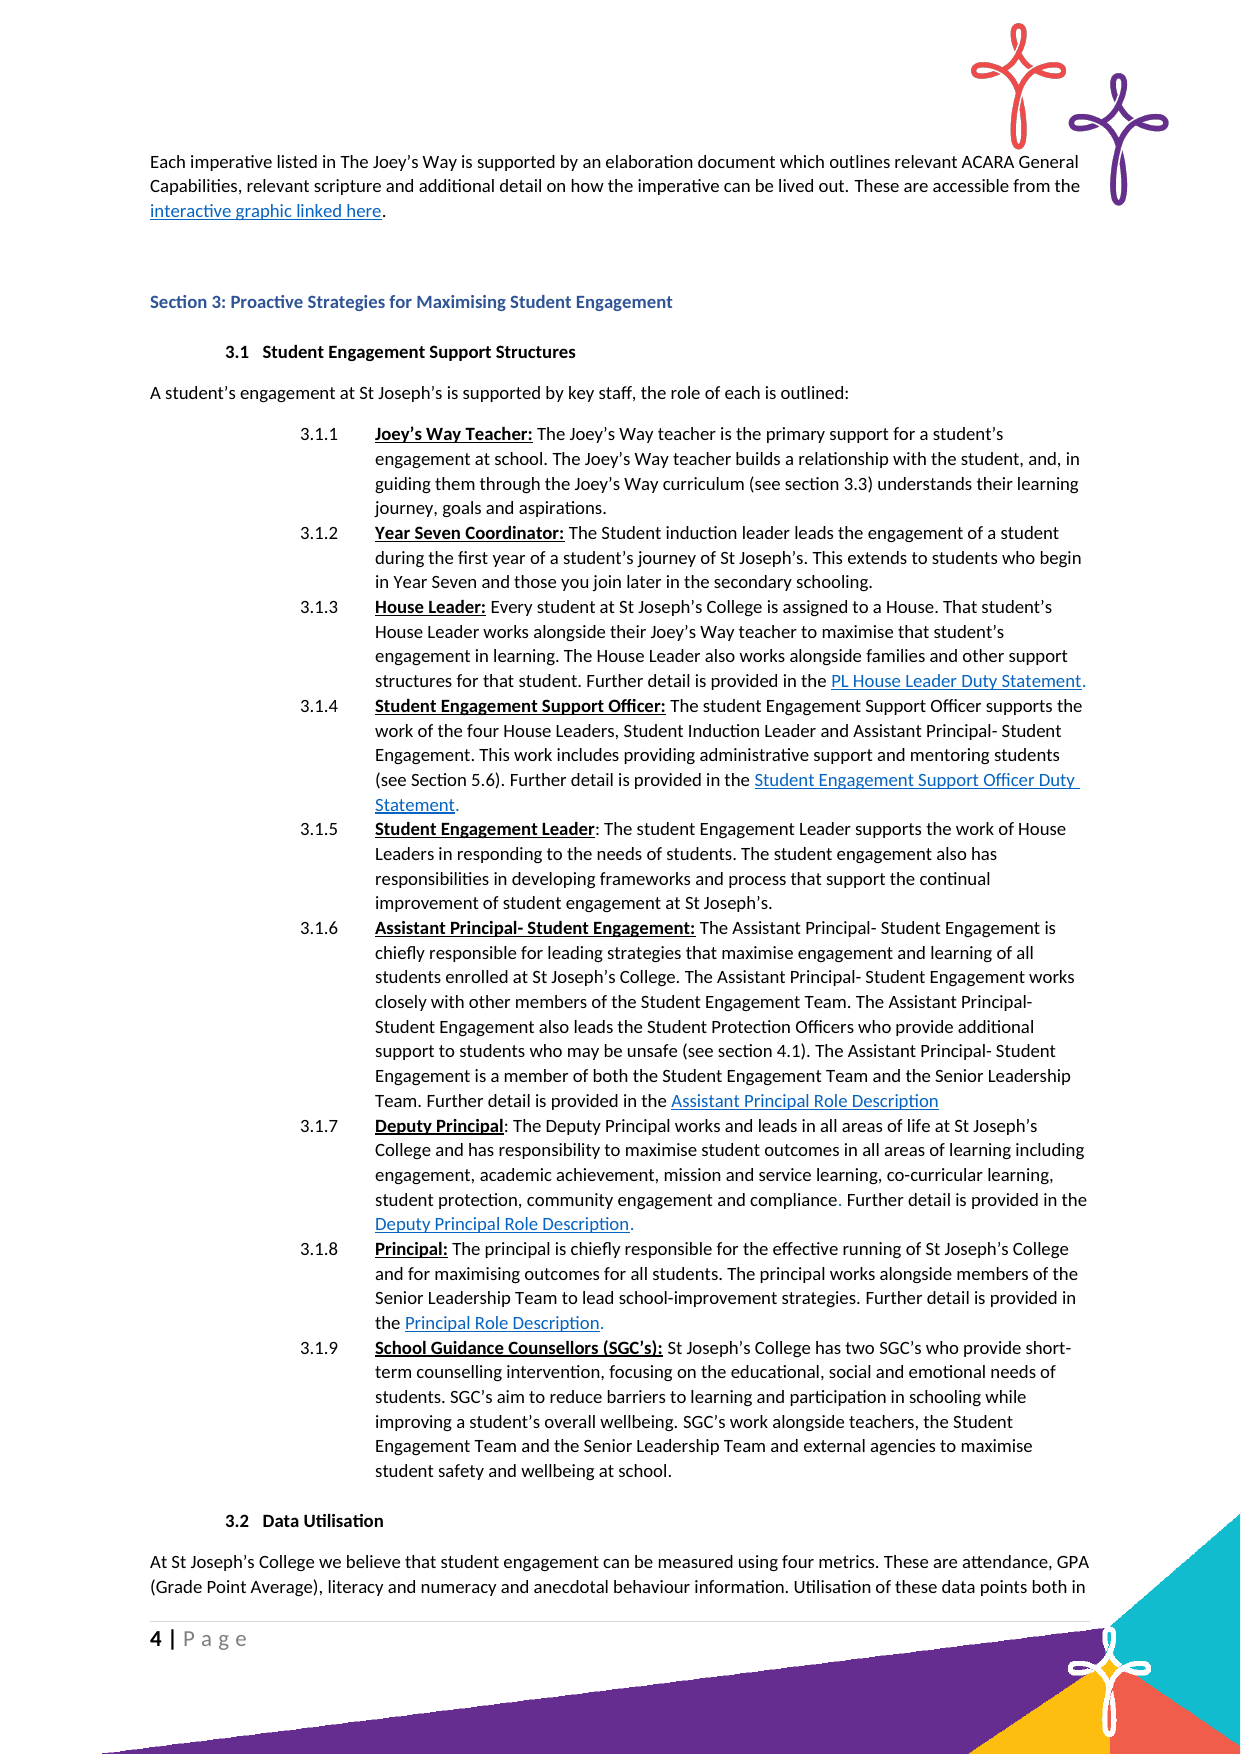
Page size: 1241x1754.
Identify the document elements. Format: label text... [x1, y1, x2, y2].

list Deputy Principal: The Deputy Principal works and leads in all areas of life at St Joseph’s College and has responsibility to maximise student outcomes in all areas of learning including engagement, academic achievement, mission and service learning, co-curricular learning, student protection, community engagement and compliance. Further detail is provided in the Deputy Principal Role Description. [300, 1114, 1090, 1235]
picture [958, 7, 1182, 222]
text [150, 1550, 1090, 1598]
list Student Engagement Leader: The student Engagement Leader supports the work of House Leaders in responding to the needs of students. The student engagement also has responsibilities in developing frameworks and process that support the continual improvement of student engagement at St Joseph’s. [300, 817, 1090, 914]
subtitle Section 3: Proactive Strategies for Maximising Student Engagement [150, 290, 1090, 313]
list Joey’s Way Teacher: The Joey’s Way teacher is the primary support for a student’s engagement at school. The Joey’s Way teacher builds a relationship with the student, and, in guiding them through the Joey’s Way curriculum (see section 3.3) understands their learning journey, goals and aspirations. [300, 422, 1090, 519]
list Assistant Principal- Student Engagement: The Assistant Principal- Student Engagement is chiefly responsible for leading strategies that maximise engagement and learning of all students enrolled at St Joseph’s College. The Assistant Principal- Student Engagement works closely with other members of the Student Engagement Team. The Assistant Principal- Student Engagement also leads the Student Protection Officers who provide additional support to students who may be unsafe (see section 4.1). The Assistant Principal- Student Engagement is a member of both the Student Engagement Team and the Senior Leadership Team. Further detail is provided in the Assistant Principal Role Description [300, 916, 1090, 1112]
list Student Engagement Support Structures [225, 340, 1090, 363]
list House Leader: Every student at St Joseph’s College is assigned to a House. That student’s House Leader works alongside their Joey’s Way teacher to maximise that student’s engagement in learning. The House Leader also works alongside families and other support structures for that student. Further detail is provided in the PL House Leader Duty Statement. [300, 595, 1090, 692]
text A student’s engagement at St Joseph’s is supported by key staff, the role of each is outlined: [150, 381, 1090, 404]
text Each imperative listed in The Joey’s Way is supported by an elaboration document which outlines relevant ACARA General Capabilities, relevant scripture and additional detail on how the imperative can be lived out. These are accessible from the interactive graphic linked here. [150, 150, 1090, 222]
list Principal: The principal is chiefly responsible for the effective running of St Joseph’s College and for maximising outcomes for all students. The principal works alongside members of the Senior Leadership Team to lead school-improvement strategies. Further detail is provided in the Principal Role Description. [300, 1237, 1090, 1334]
list School Guidance Counsellors (SGC’s): St Joseph’s College has two SGC’s who provide short-term counselling intervention, focusing on the educational, social and emotional needs of students. SGC’s aim to reduce barriers to learning and participation in schooling while improving a student’s overall wellbeing. SGC’s work alongside teachers, the Student Engagement Team and the Senior Leadership Team and external agencies to maximise student safety and wellbeing at school. [300, 1336, 1090, 1482]
list Student Engagement Support Officer: The student Engagement Support Officer supports the work of the four House Leaders, Student Induction Leader and Assistant Principal- Student Engagement. This work includes providing administrative support and mentoring students (see Section 5.6). Further detail is provided in the Student Engagement Support Officer Duty Statement. [300, 694, 1090, 816]
picture [12, 1491, 1241, 1754]
list Data Utilisation [225, 1509, 1090, 1532]
list Year Seven Coordinator: The Student induction leader leads the engagement of a student during the first year of a student’s journey of St Joseph’s. This extends to students who begin in Year Seven and those you join later in the secondary schooling. [300, 521, 1090, 593]
